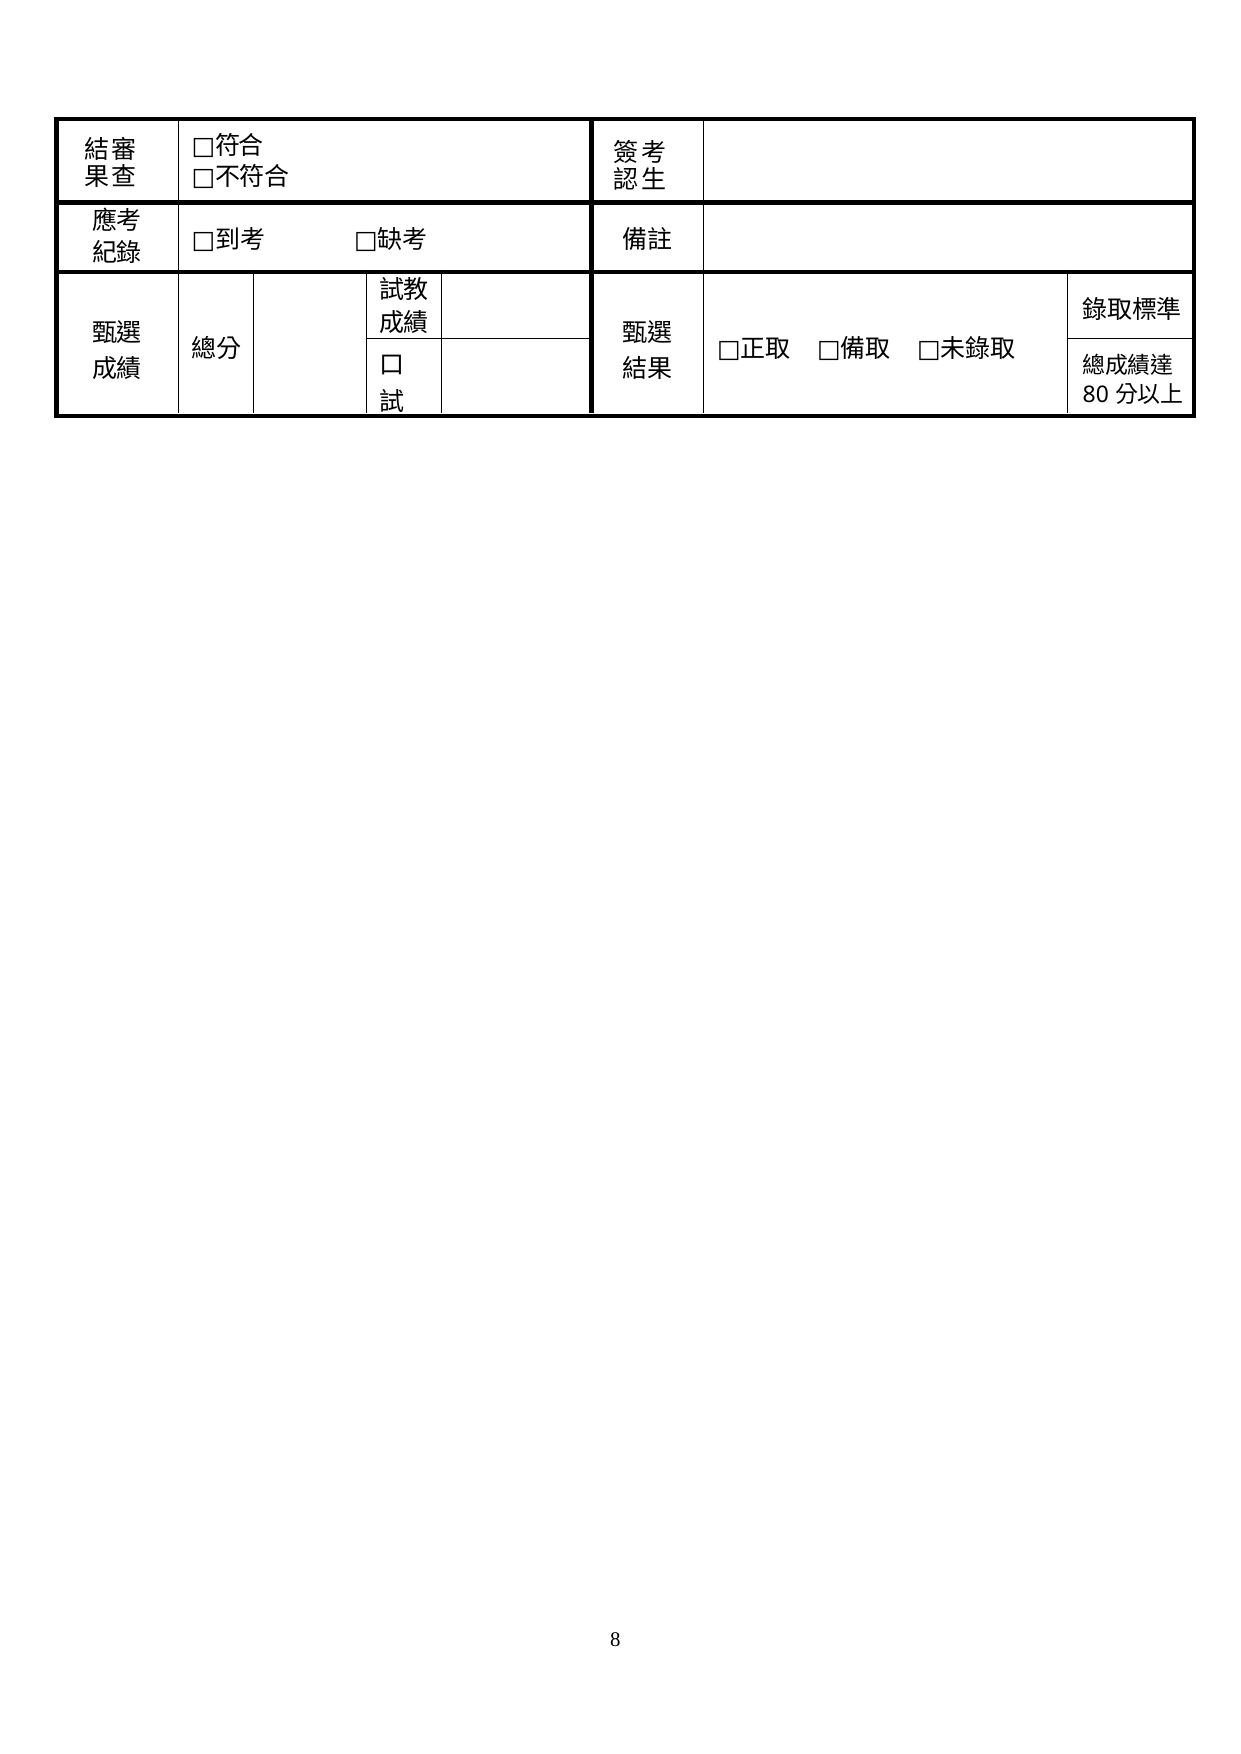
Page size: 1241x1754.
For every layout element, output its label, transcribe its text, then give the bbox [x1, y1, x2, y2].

table_cell 結 審果 查 [59, 121, 178, 200]
table_cell 總成績達 80 分以上 [1068, 339, 1192, 413]
table_cell 甄選結果 [594, 274, 703, 413]
table_cell 備註 [594, 205, 703, 269]
table_cell 口試成績 [367, 339, 441, 413]
table_cell 總分 [179, 274, 253, 413]
table_cell □符合 □不符合 [179, 121, 589, 200]
table_cell □正取 □備取 □未錄取 [704, 274, 1067, 413]
table_cell [704, 205, 1192, 269]
table_cell 應考 紀錄 [59, 205, 178, 269]
table_cell [442, 339, 589, 413]
table_cell 甄選成績 [59, 274, 178, 413]
table_cell 試教 成績 [367, 274, 441, 337]
table_cell [254, 274, 366, 413]
table_cell 簽 考認 生 [594, 121, 703, 200]
table_cell [704, 121, 1192, 200]
table_cell 錄取標準 [1068, 274, 1192, 337]
table_cell [442, 274, 589, 337]
table_cell □到考 □缺考 [179, 205, 589, 269]
